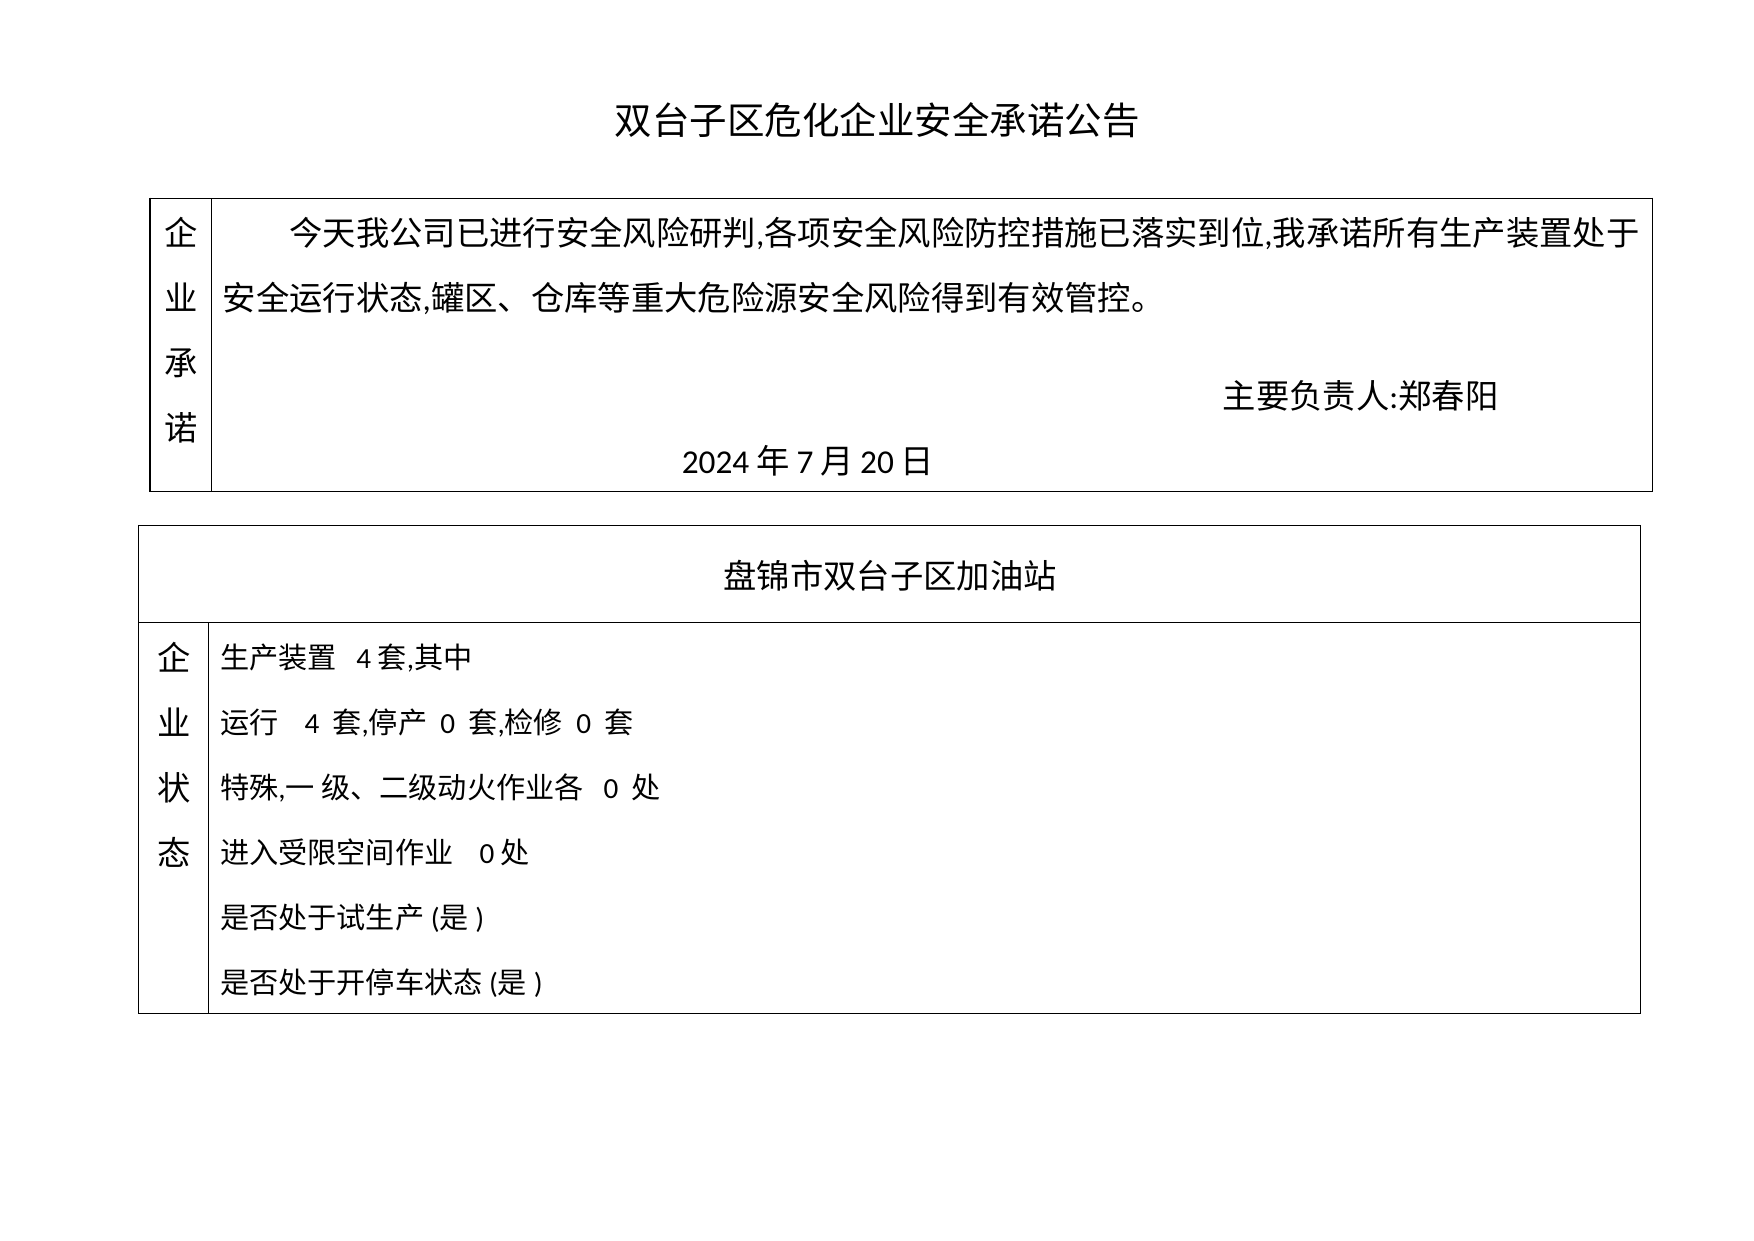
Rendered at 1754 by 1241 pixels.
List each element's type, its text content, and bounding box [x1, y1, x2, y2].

table_cell 企业承诺 [151, 199, 211, 491]
table_cell 企业状态 [139, 623, 208, 1013]
table_header 盘锦市双台子区加油站 [139, 526, 1640, 622]
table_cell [209, 623, 1640, 1013]
table_cell 今天我公司已进行安全风险研判,各项安全风险防控措施已落实到位,我承诺所有生产装置处于安全运行状态,罐区、仓库等重大危险源安全风险得到有效管控。 主要负责人:郑春阳 2024年7月20日 [212, 199, 1652, 491]
